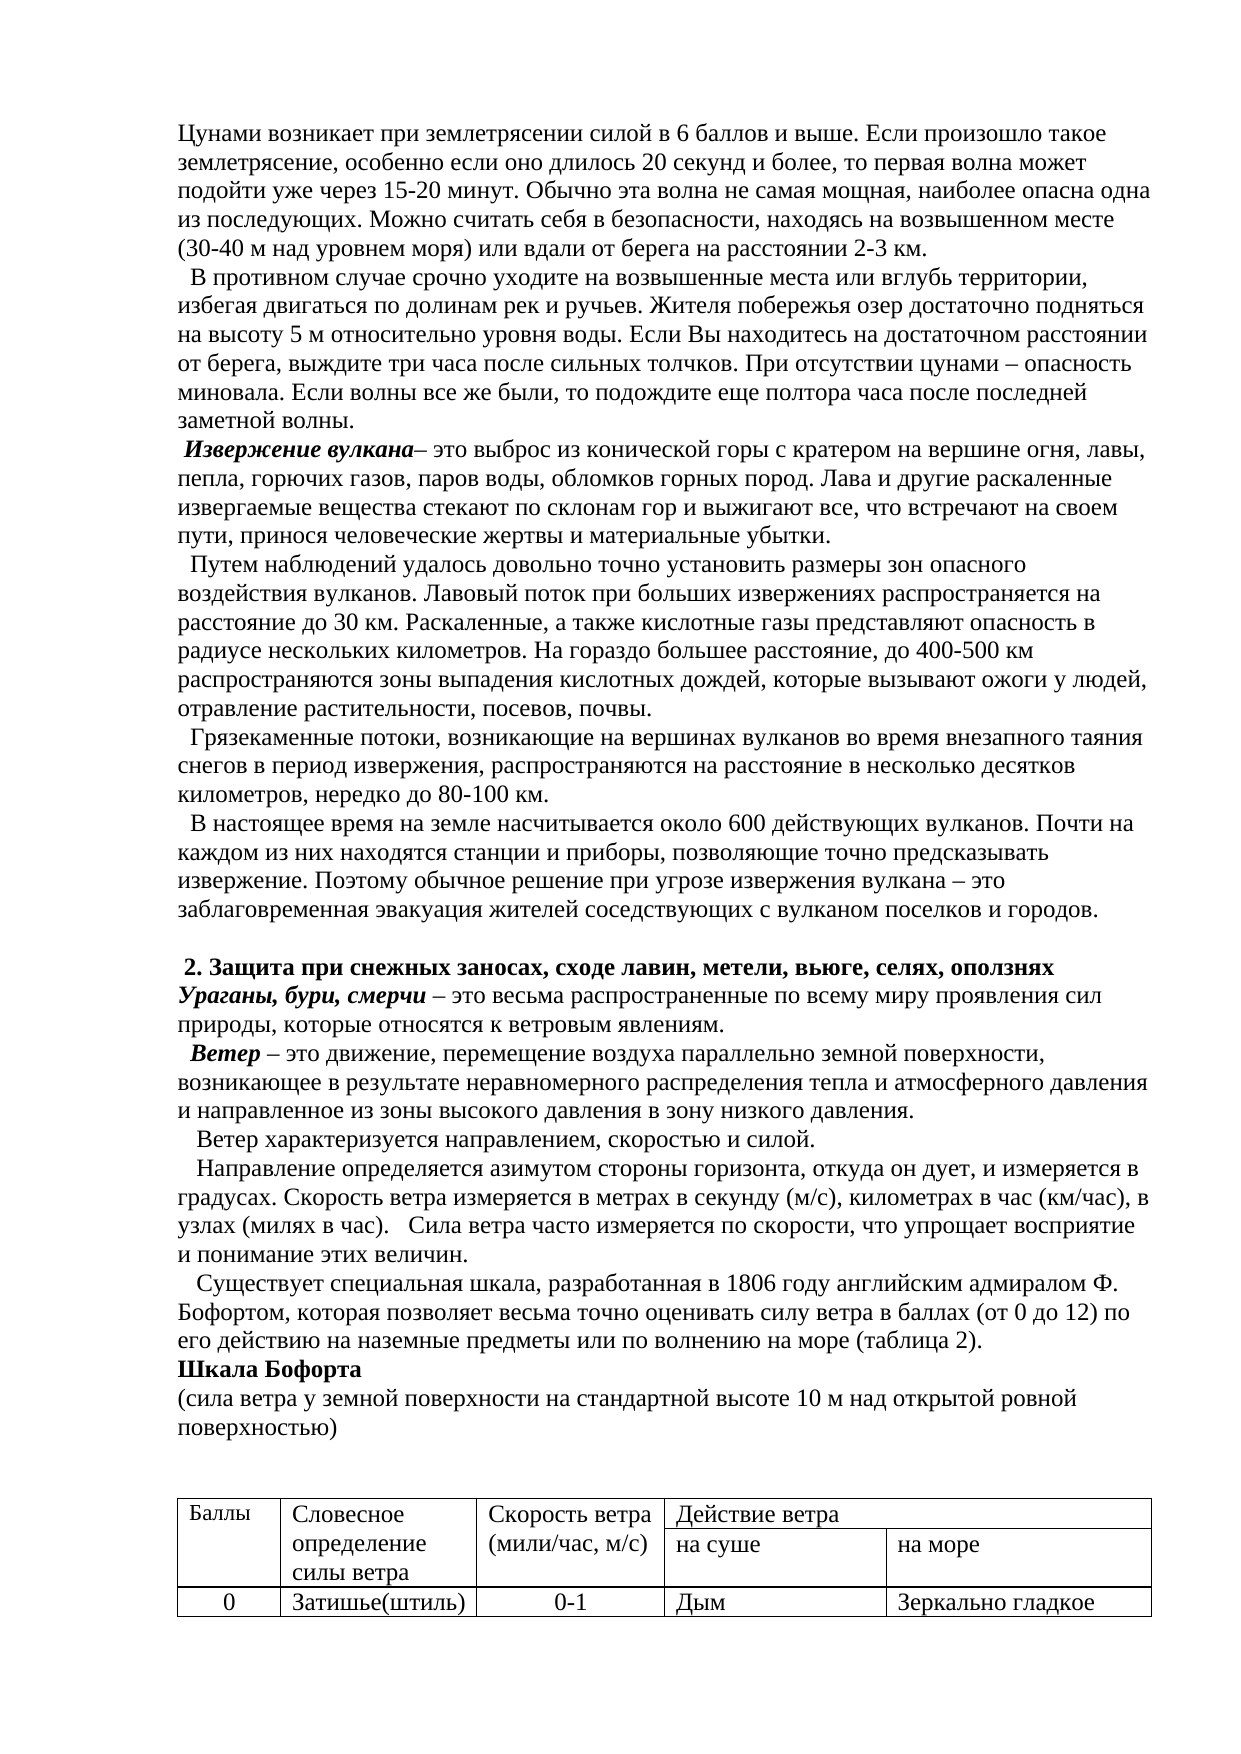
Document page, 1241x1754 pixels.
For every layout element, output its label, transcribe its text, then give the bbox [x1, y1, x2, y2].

text Направление определяется азимутом стороны горизонта, откуда он дует, и измеряется в градусах. Скорость ветра измеряется в метрах в секунду (м/с), километрах в час (км/час), в узлах (милях в час). Сила ветра часто измеряется по скорости, что упрощает восприятие и понимание этих величин. [177, 1153, 1152, 1268]
text Ветер – это движение, перемещение воздуха параллельно земной поверхности, возникающее в результате неравномерного распределения тепла и атмосферного давления и направленное из зоны высокого давления в зону низкого давления. [177, 1038, 1152, 1124]
table_cell на суше [665, 1529, 886, 1586]
table_header Действие ветра [665, 1499, 1151, 1528]
table_cell 0 [178, 1588, 280, 1616]
text В настоящее время на земле насчитывается около 600 действующих вулканов. Почти на каждом из них находятся станции и приборы, позволяющие точно предсказывать извержение. Поэтому обычное решение при угрозе извержения вулкана – это заблаговременная эвакуация жителей соседствующих с вулканом поселков и городов. [177, 808, 1152, 923]
table_cell 0-1 0-0,2 [477, 1588, 664, 1616]
text Существует специальная шкала, разработанная в 1806 году английским адмиралом Ф. Бофортом, которая позволяет весьма точно оценивать силу ветра в баллах (от 0 до 12) по его действию на наземные предметы или по волнению на море (таблица 2). [177, 1268, 1152, 1354]
table_cell на море [887, 1529, 1151, 1586]
text (сила ветра у земной поверхности на стандартной высоте 10 м над открытой ровной поверхностью) [177, 1383, 1152, 1441]
table_cell Затишье(штиль) [281, 1588, 476, 1616]
table_header Баллы [178, 1499, 280, 1586]
text Путем наблюдений удалось довольно точно установить размеры зон опасного воздействия вулканов. Лавовый поток при больших извержениях распространяется на расстояние до 30 км. Раскаленные, а также кислотные газы представляют опасность в радиусе нескольких километров. На гораздо большее расстояние, до 400-500 км распространяются зоны выпадения кислотных дождей, которые вызывают ожоги у людей, отравление растительности, посевов, почвы. [177, 549, 1152, 722]
text В противном случае срочно уходите на возвышенные места или вглубь территории, избегая двигаться по долинам рек и ручьев. Жителя побережья озер достаточно подняться на высоту 5 м относительно уровня воды. Если Вы находитесь на достаточном расстоянии от берега, выждите три часа после сильных толчков. При отсутствии цунами – опасность миновала. Если волны все же были, то подождите еще полтора часа после последней заметной волны. [177, 262, 1152, 434]
text Цунами возникает при землетрясении силой в 6 баллов и выше. Если произошло такое землетрясение, особенно если оно длилось 20 секунд и более, то первая волна может подойти уже через 15-20 минут. Обычно эта волна не самая мощная, наиболее опасна одна из последующих. Можно считать себя в безопасности, находясь на возвышенном месте (30-40 м над уровнем моря) или вдали от берега на расстоянии 2-3 км. [177, 118, 1152, 262]
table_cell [665, 1588, 886, 1616]
text 2. Защита при снежных заносах, сходе лавин, метели, вьюге, селях, оползнях Ураганы, бури, смерчи – это весьма распространенные по всему миру проявления сил природы, которые относятся к ветровым явлениям. [177, 952, 1152, 1038]
text Шкала Бофорта [177, 1354, 1152, 1383]
table_header Скорость ветра (мили/час, м/с) [477, 1499, 664, 1586]
text Грязекаменные потоки, возникающие на вершинах вулканов во время внезапного таяния снегов в период извержения, распространяются на расстояние в несколько десятков километров, нередко до 80-100 км. [177, 722, 1152, 808]
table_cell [887, 1588, 1151, 1616]
table_header Словесное определение силы ветра [281, 1499, 476, 1586]
text Извержение вулкана– это выброс из конической горы с кратером на вершине огня, лавы, пепла, горючих газов, паров воды, обломков горных пород. Лава и другие раскаленные извергаемые вещества стекают по склонам гор и выжигают все, что встречают на своем пути, принося человеческие жертвы и материальные убытки. [177, 434, 1152, 549]
text Ветер характеризуется направлением, скоростью и силой. [177, 1124, 1152, 1153]
